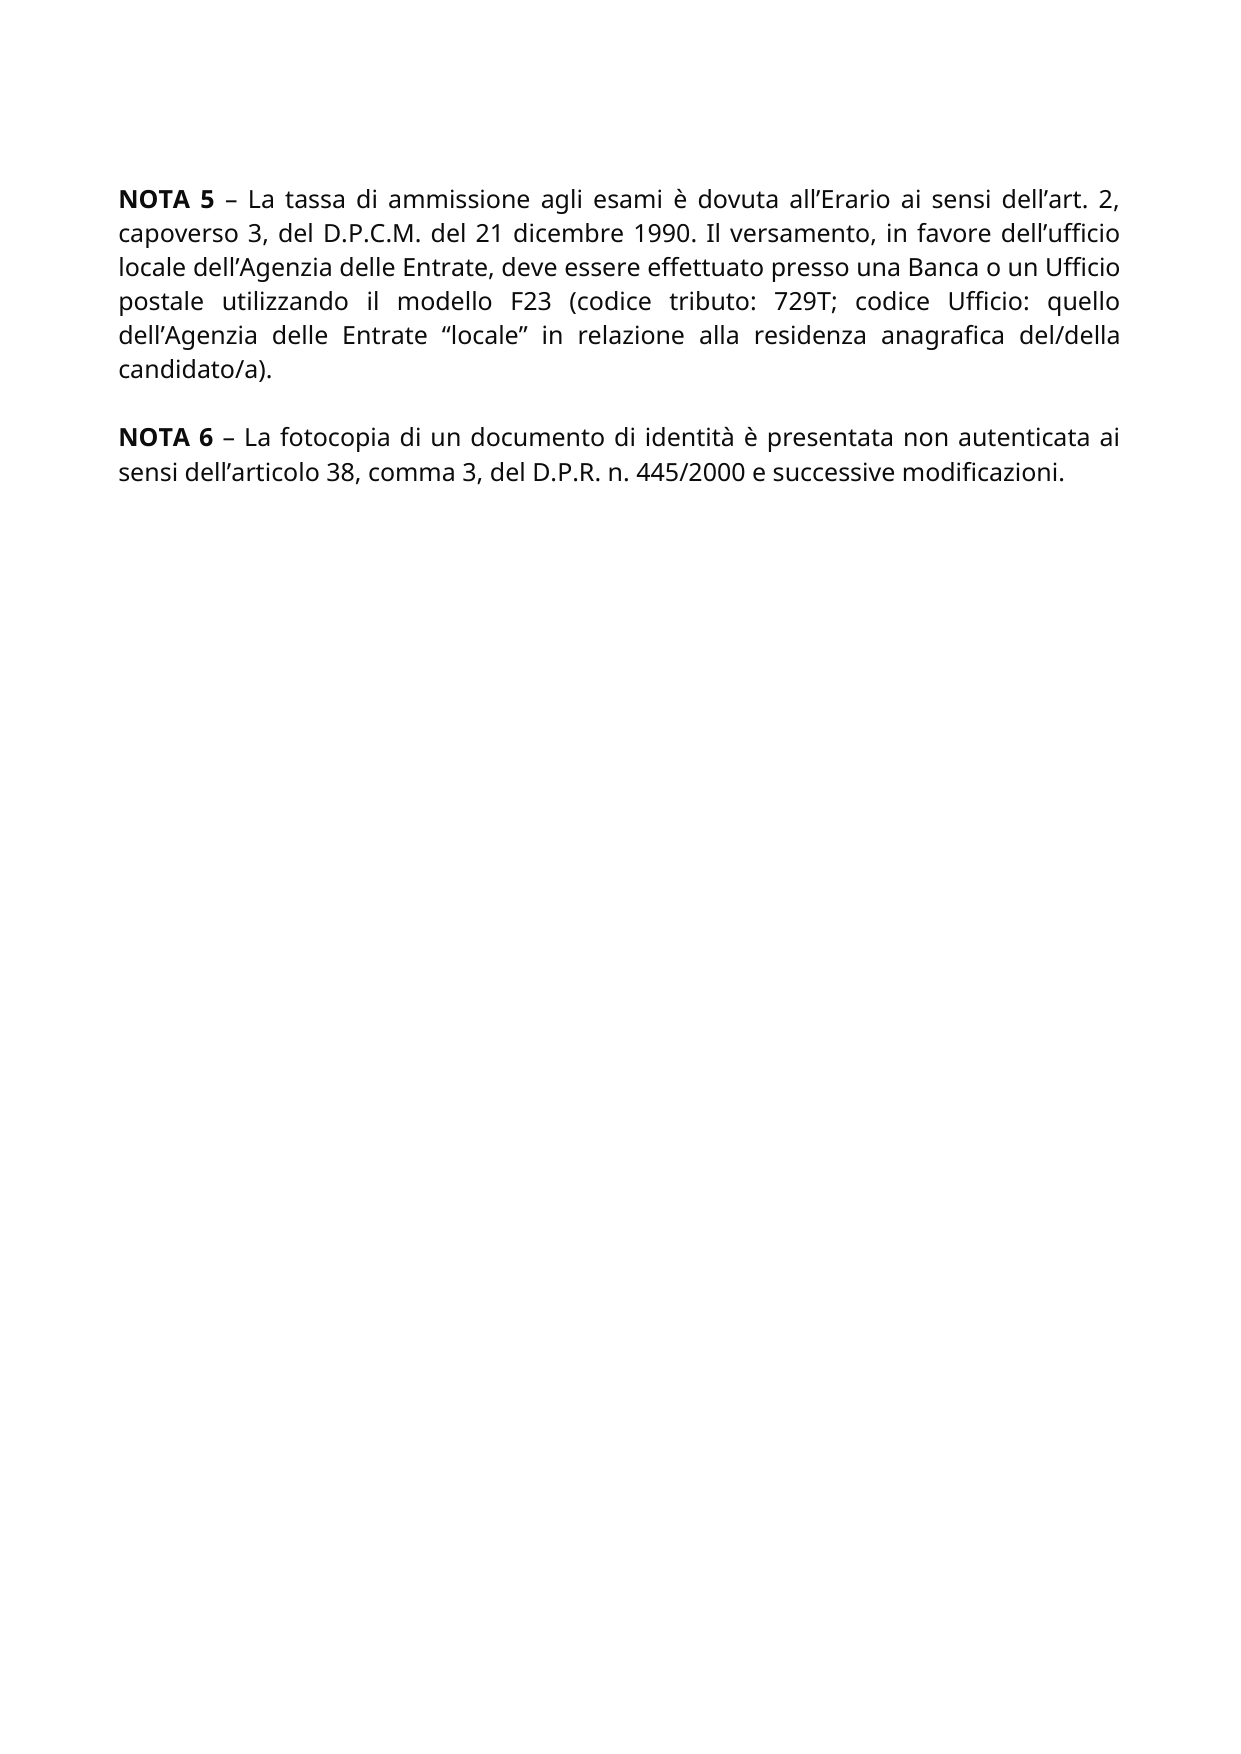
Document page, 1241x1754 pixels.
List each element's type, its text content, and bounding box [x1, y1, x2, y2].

text NOTA 6 – La fotocopia di un documento di identità è presentata non autenticata ai sensi dell’articolo 38, comma 3, del D.P.R. n. 445/2000 e successive modificazioni. [118, 420, 1122, 488]
text NOTA 5 – La tassa di ammissione agli esami è dovuta all’Erario ai sensi dell’art. 2, capoverso 3, del D.P.C.M. del 21 dicembre 1990. Il versamento, in favore dell’ufficio locale dell’Agenzia delle Entrate, deve essere effettuato presso una Banca o un Ufficio postale utilizzando il modello F23 (codice tributo: 729T; codice Ufficio: quello dell’Agenzia delle Entrate “locale” in relazione alla residenza anagrafica del/della candidato/a). [118, 182, 1122, 386]
